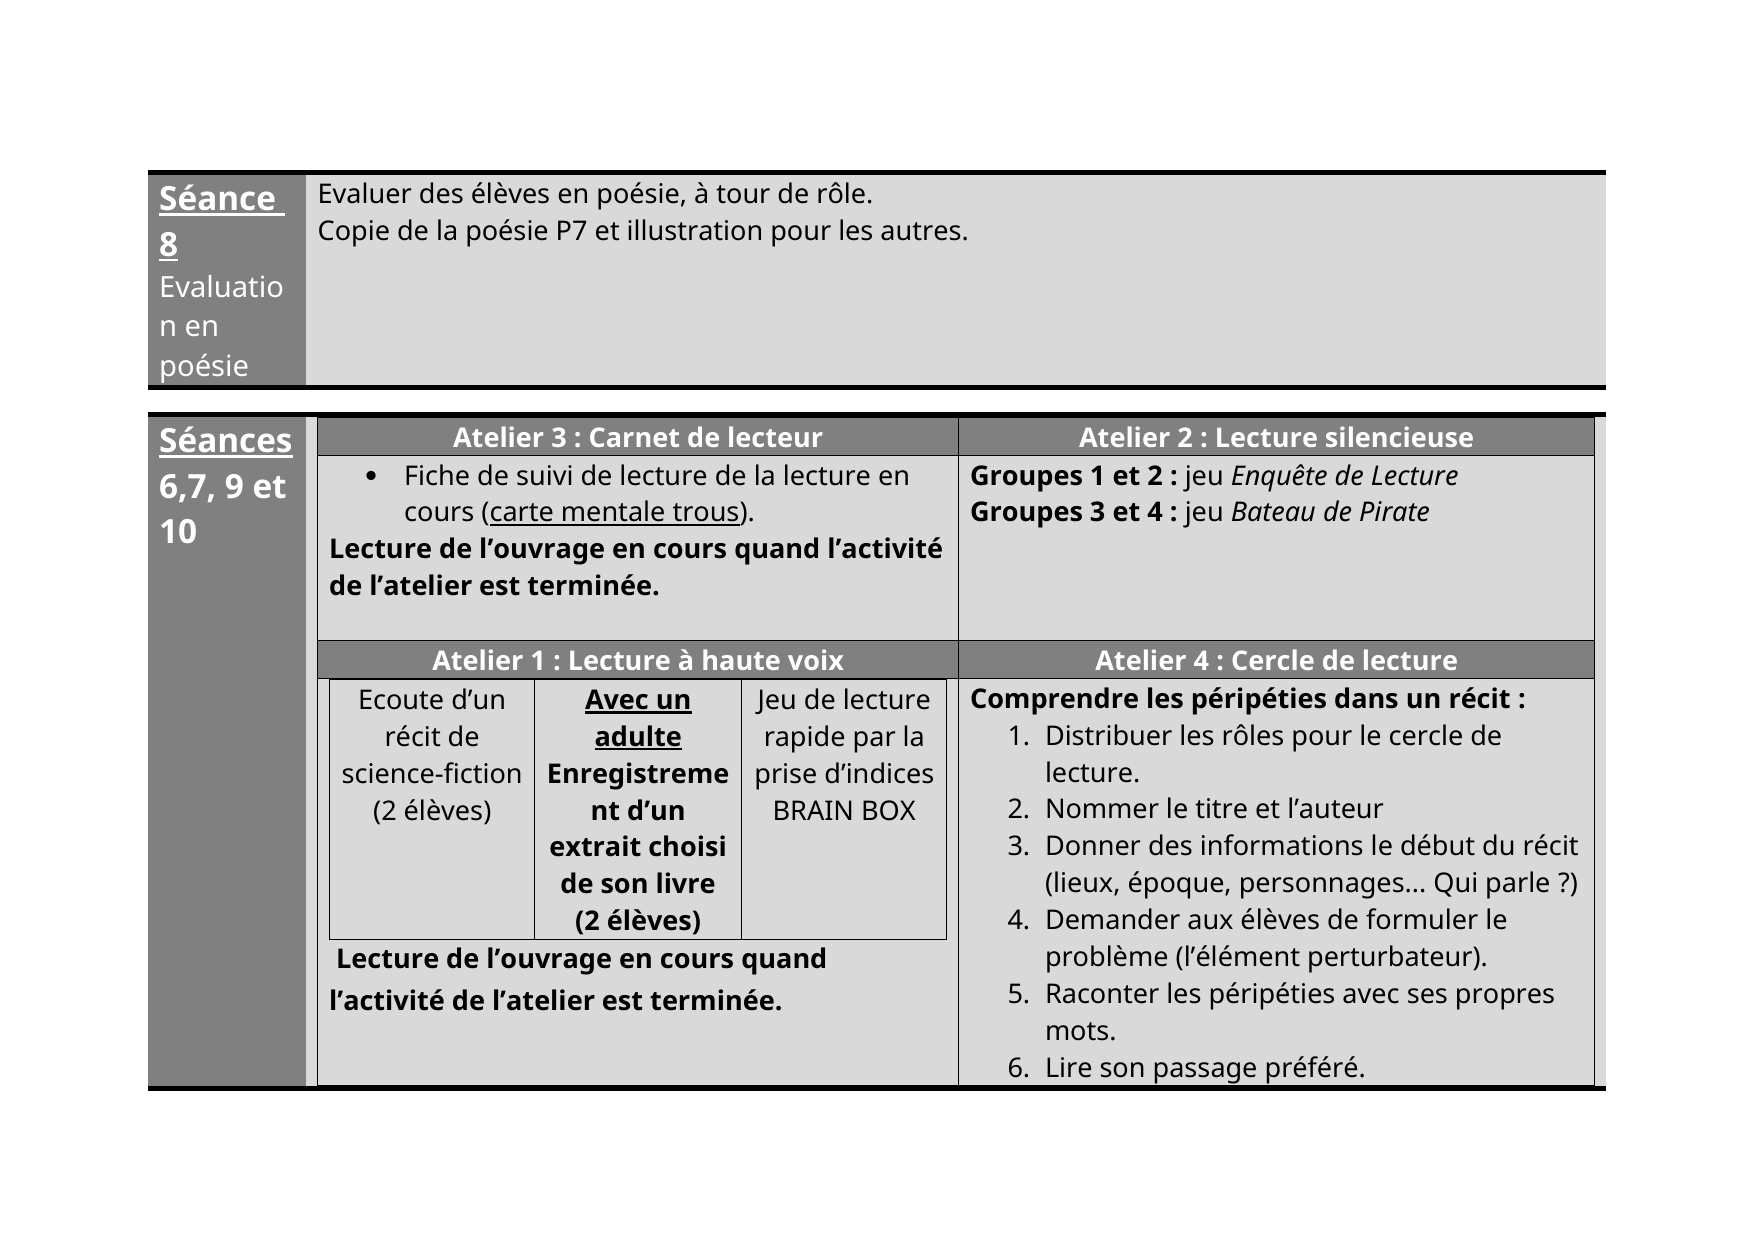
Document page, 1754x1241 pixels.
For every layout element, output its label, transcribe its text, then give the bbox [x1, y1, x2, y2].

table_header [318, 456, 958, 640]
table_header [306, 417, 317, 1086]
table_header [959, 679, 1594, 1085]
table_header [1595, 417, 1606, 1086]
table_header Séance 8 Evaluation en poésie [148, 175, 306, 385]
table_header Evaluer des élèves en poésie, à tour de rôle. Copie de la poésie P7 et illustration pour les autres. [306, 175, 1606, 385]
table_header [318, 679, 958, 1085]
table_header [959, 456, 1594, 640]
table_header Séances 6,7, 9 et 10 [148, 417, 306, 1086]
